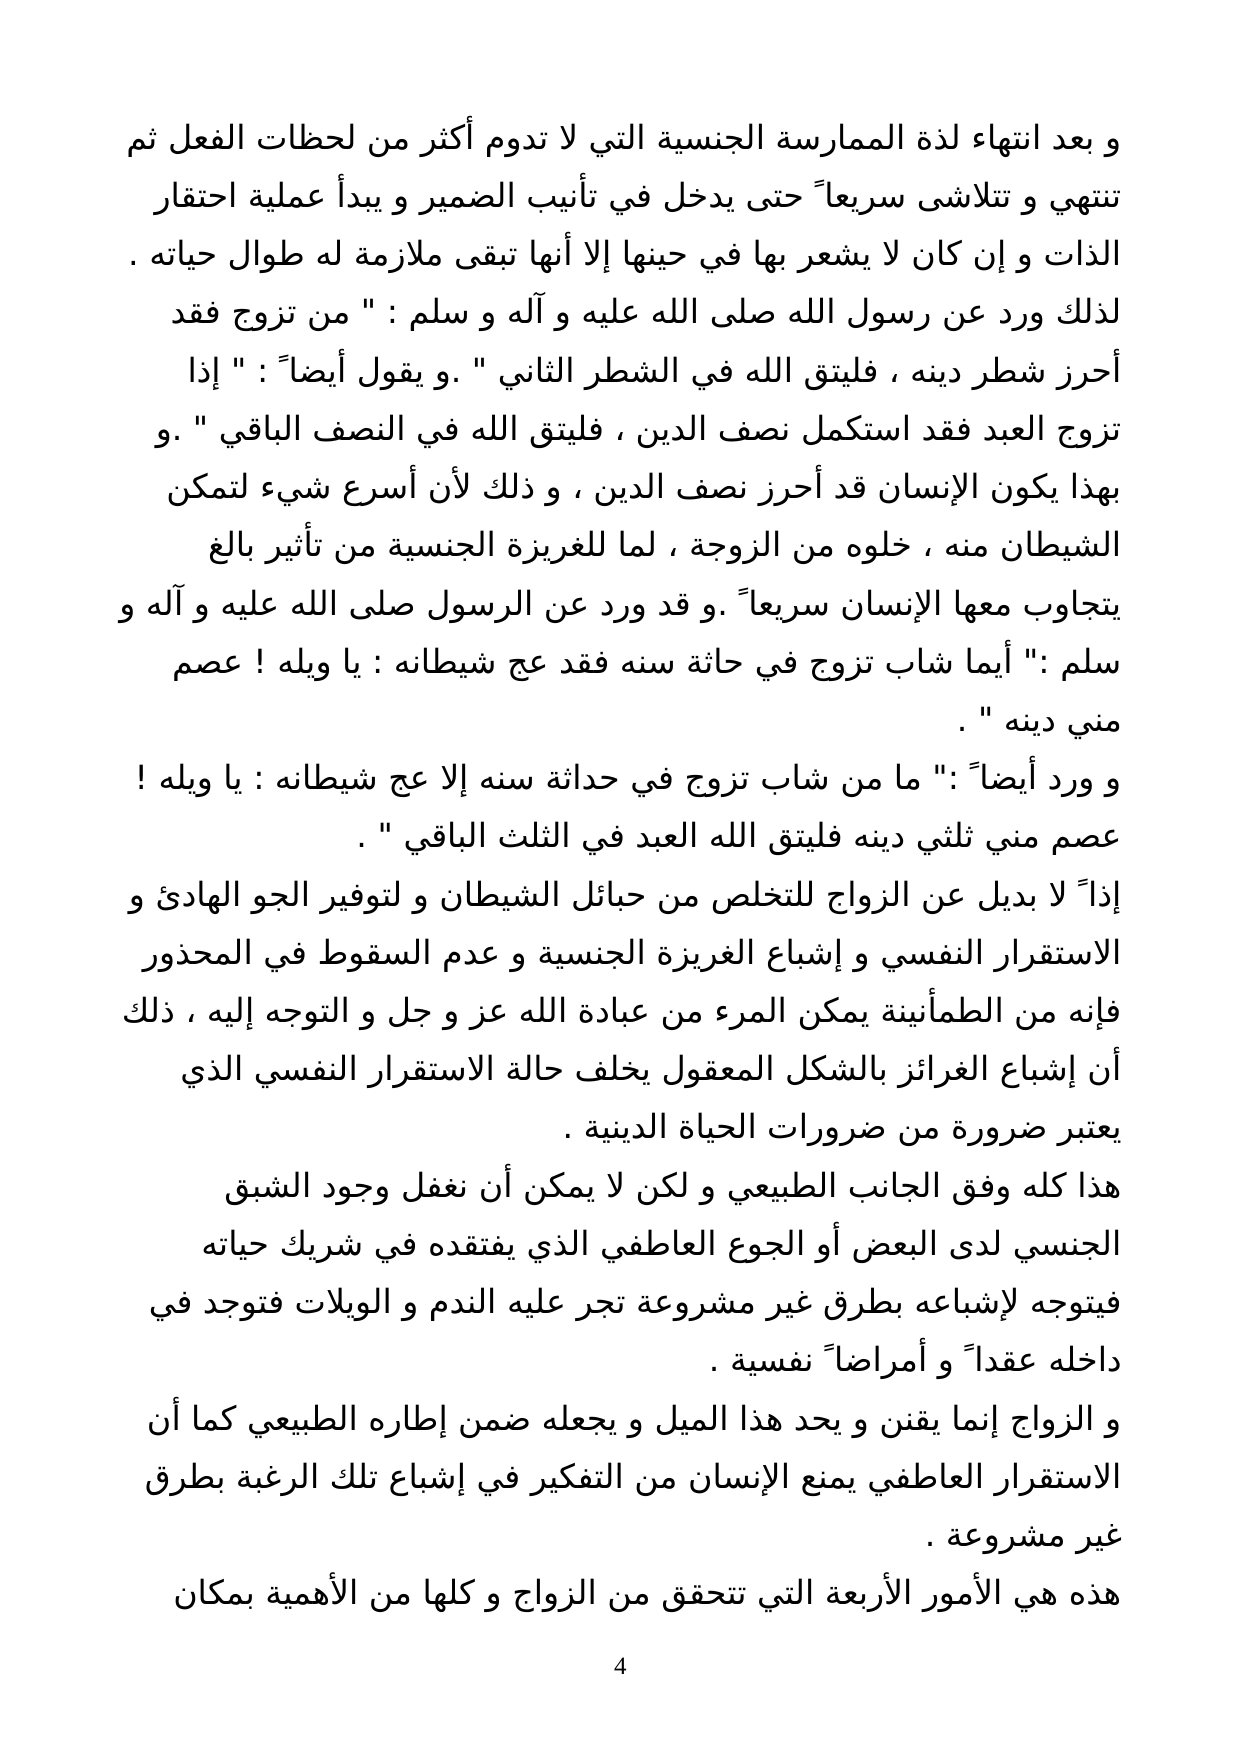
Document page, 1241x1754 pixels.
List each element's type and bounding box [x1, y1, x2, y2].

text [118, 118, 1122, 1613]
